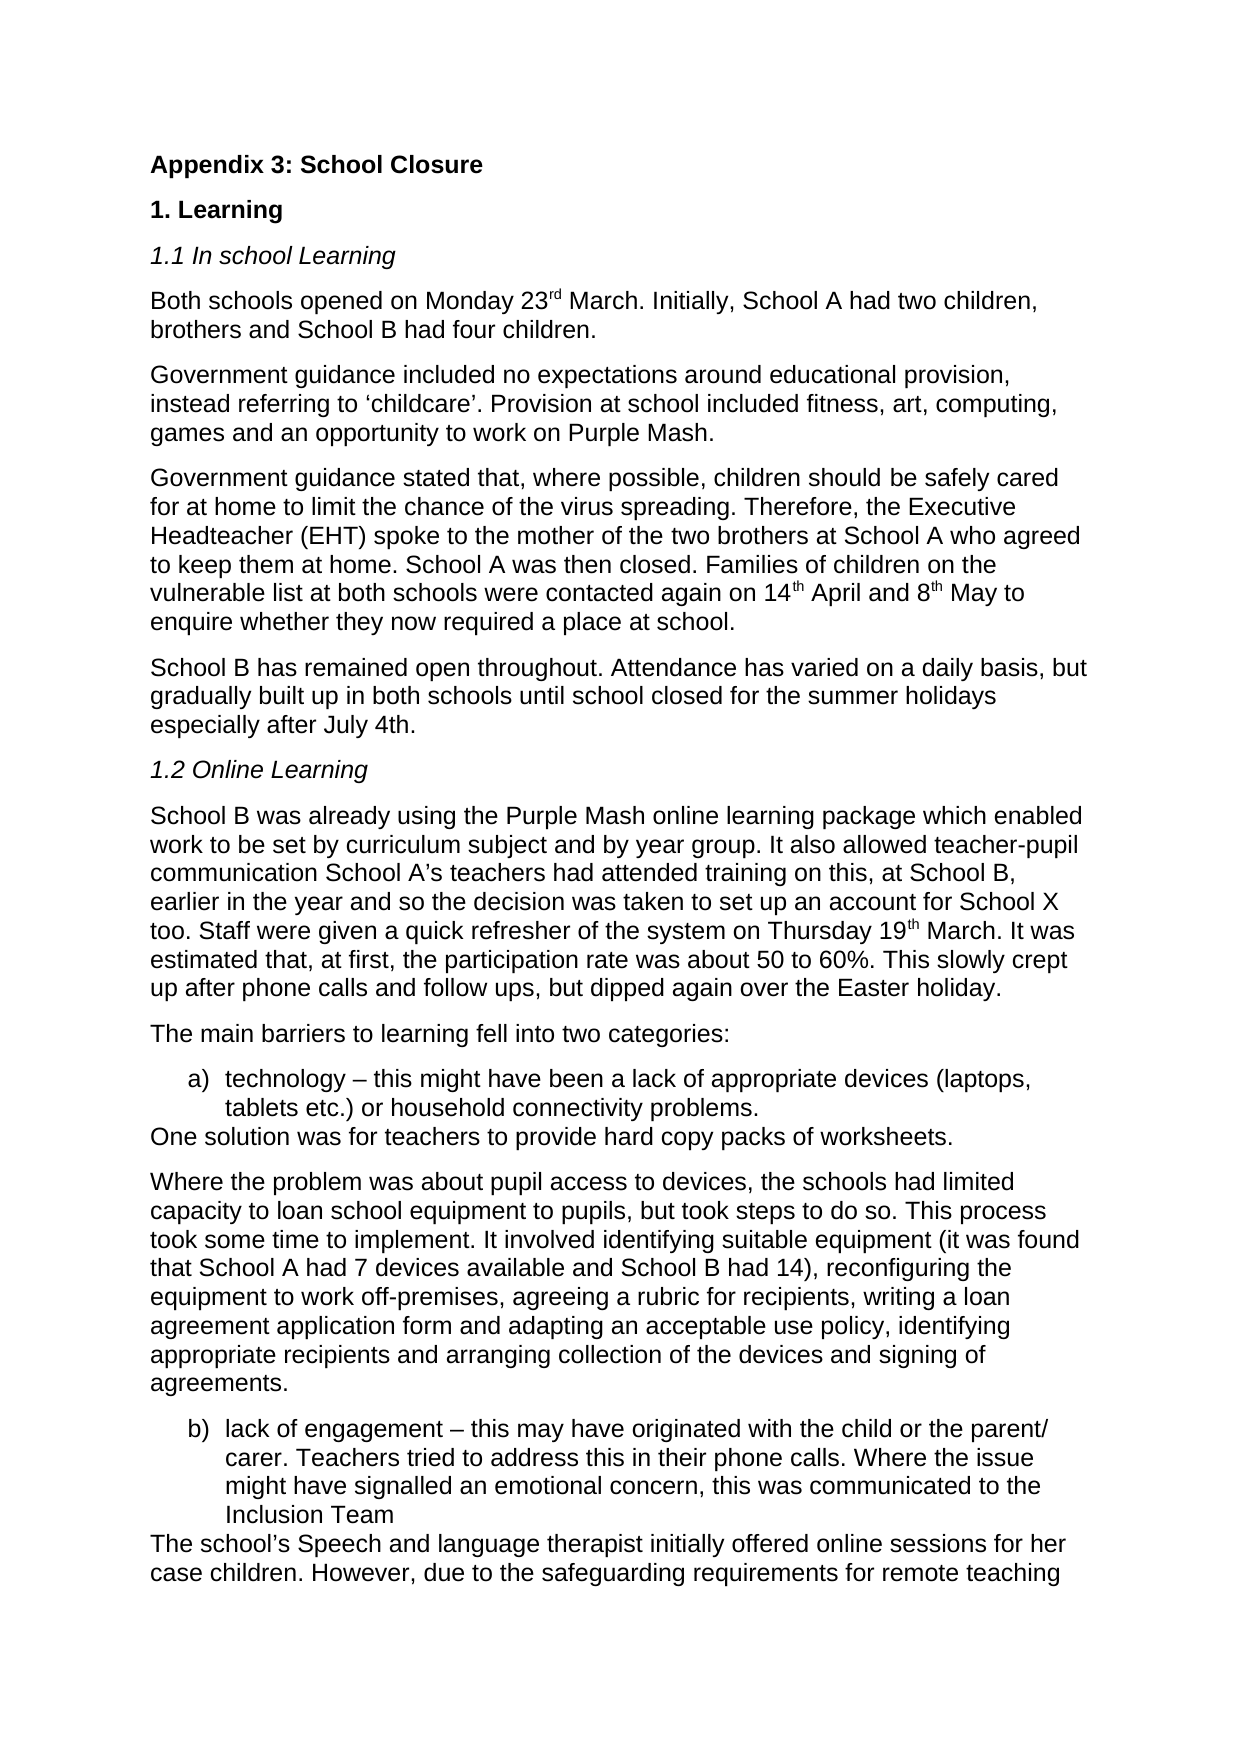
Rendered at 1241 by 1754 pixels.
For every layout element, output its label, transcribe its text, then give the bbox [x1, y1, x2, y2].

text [150, 1529, 1090, 1586]
text Appendix 3: School Closure [150, 150, 1090, 179]
text 1. Learning [150, 195, 1090, 224]
text 1.1 In school Learning [150, 241, 1090, 269]
text One solution was for teachers to provide hard copy packs of worksheets. [150, 1122, 1090, 1150]
text The main barriers to learning fell into two categories: [150, 1019, 1090, 1047]
text Where the problem was about pupil access to devices, the schools had limited capacity to loan school equipment to pupils, but took steps to do so. This process took some time to implement. It involved identifying suitable equipment (it was found that School A had 7 devices available and School B had 14), reconfiguring the equipment to work off-premises, agreeing a rubric for recipients, writing a loan agreement application form and adapting an acceptable use policy, identifying appropriate recipients and arranging collection of the devices and signing of agreements. [150, 1167, 1090, 1397]
list technology – this might have been a lack of appropriate devices (laptops, tablets etc.) or household connectivity problems. [187, 1064, 1090, 1122]
text 1.2 Online Learning [150, 755, 1090, 784]
text School B was already using the Purple Mash online learning package which enabled work to be set by curriculum subject and by year group. It also allowed teacher-pupil communication School A’s teachers had attended training on this, at School B, earlier in the year and so the decision was taken to set up an account for School X too. Staff were given a quick refresher of the system on Thursday 19th March. It was estimated that, at first, the participation rate was about 50 to 60%. This slowly crept up after phone calls and follow ups, but dipped again over the Easter holiday. [150, 801, 1090, 1002]
list lack of engagement – this may have originated with the child or the parent/ carer. Teachers tried to address this in their phone calls. Where the issue might have signalled an emotional concern, this was communicated to the Inclusion Team [187, 1414, 1090, 1529]
text Government guidance included no expectations around educational provision, instead referring to ‘childcare’. Provision at school included fitness, art, computing, games and an opportunity to work on Purple Mash. [150, 360, 1090, 447]
text Both schools opened on Monday 23rd March. Initially, School A had two children, brothers and School B had four children. [150, 286, 1090, 344]
text Government guidance stated that, where possible, children should be safely cared for at home to limit the chance of the virus spreading. Therefore, the Executive Headteacher (EHT) spoke to the mother of the two brothers at School A who agreed to keep them at home. School A was then closed. Families of children on the vulnerable list at both schools were contacted again on 14th April and 8th May to enquire whether they now required a place at school. [150, 463, 1090, 636]
text School B has remained open throughout. Attendance has varied on a daily basis, but gradually built up in both schools until school closed for the summer holidays especially after July 4th. [150, 652, 1090, 739]
